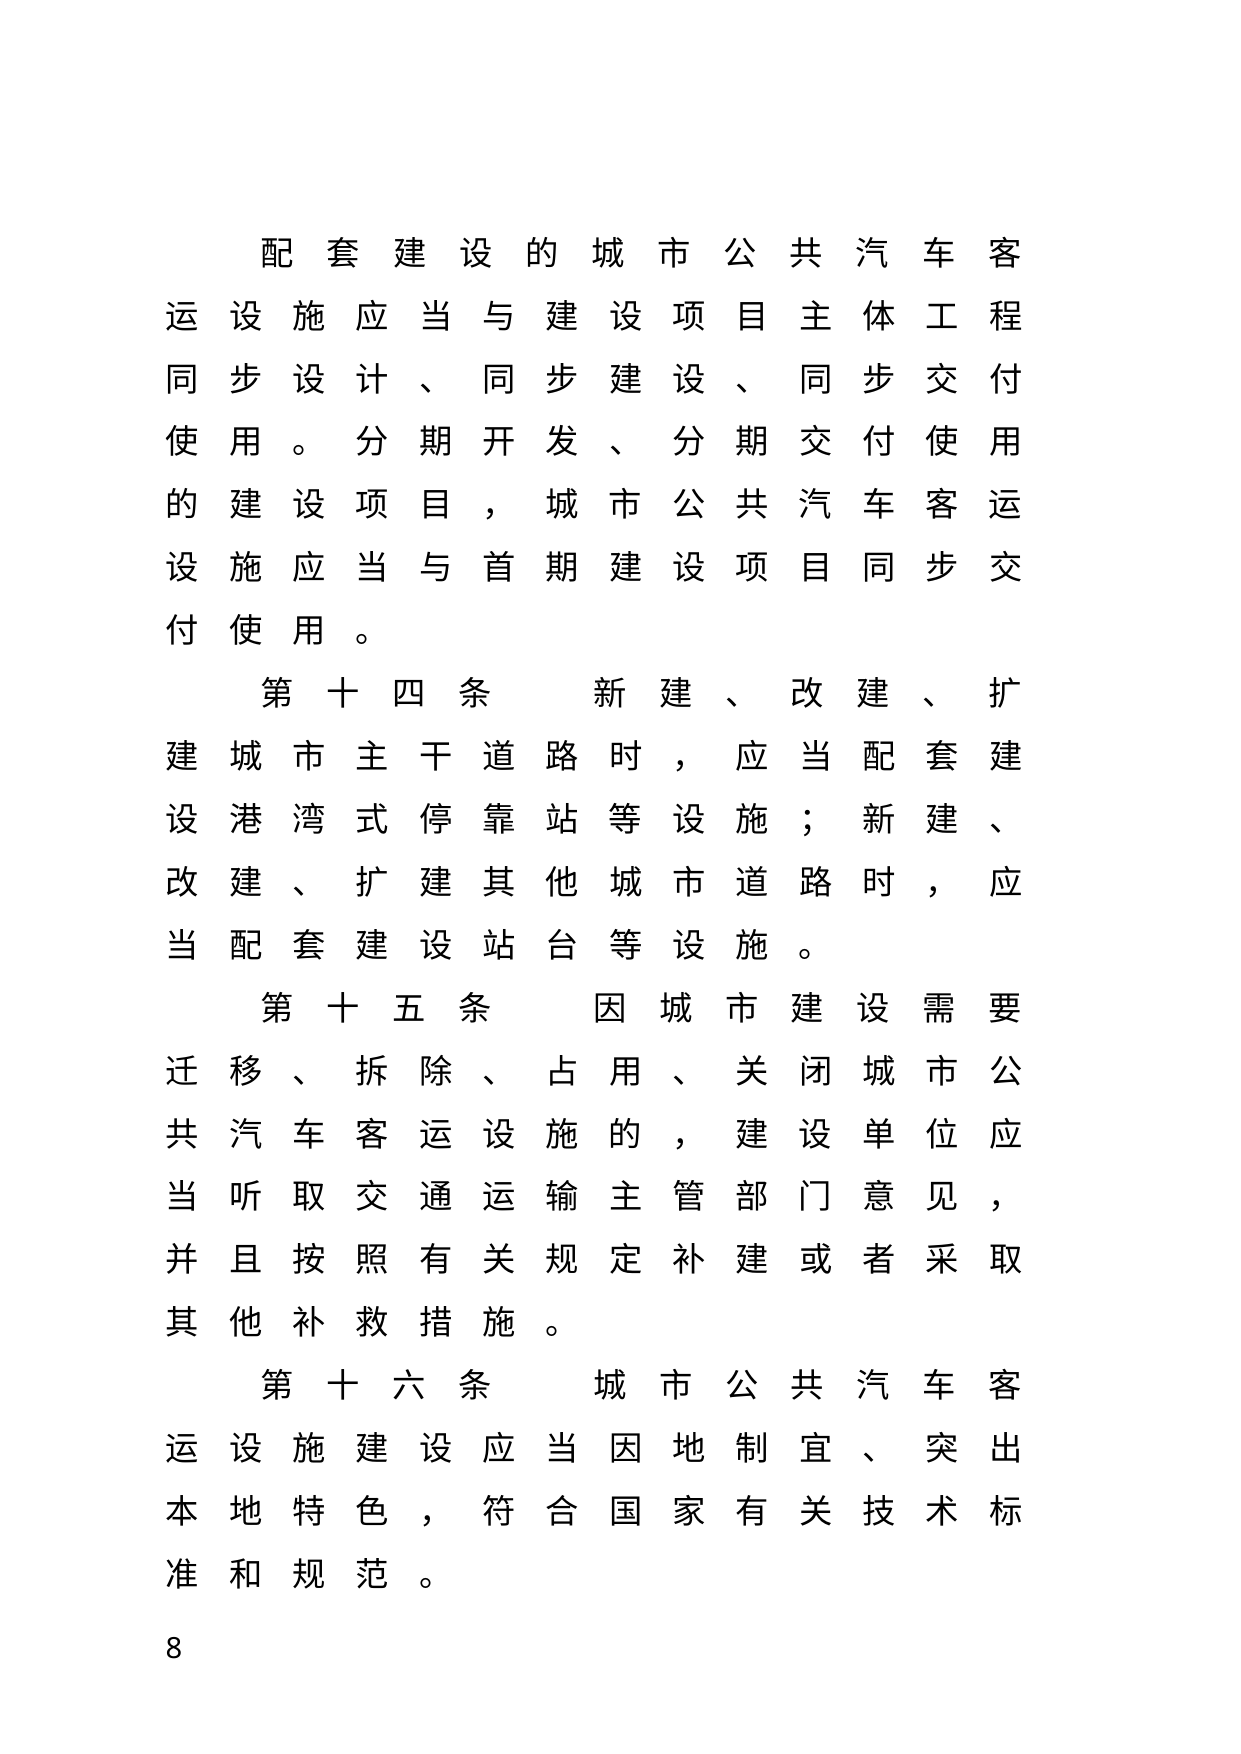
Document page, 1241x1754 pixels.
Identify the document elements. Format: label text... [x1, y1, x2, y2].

text 第十四条 新建、改建、扩建城市主干道路时，应当配套建设港湾式停靠站等设施；新建、改建、扩建其他城市道路时，应当配套建设站台等设施。 [166, 659, 1052, 974]
text 配套建设的城市公共汽车客运设施应当与建设项目主体工程同步设计、同步建设、同步交付使用。分期开发、分期交付使用的建设项目，城市公共汽车客运设施应当与首期建设项目同步交付使用。 [166, 219, 1052, 659]
text 第十六条 城市公共汽车客运设施建设应当因地制宜、突出本地特色，符合国家有关技术标准和规范。 [166, 1352, 1052, 1603]
text 第十五条 因城市建设需要迁移、拆除、占用、关闭城市公共汽车客运设施的，建设单位应当听取交通运输主管部门意见，并且按照有关规定补建或者采取其他补救措施。 [166, 974, 1052, 1352]
